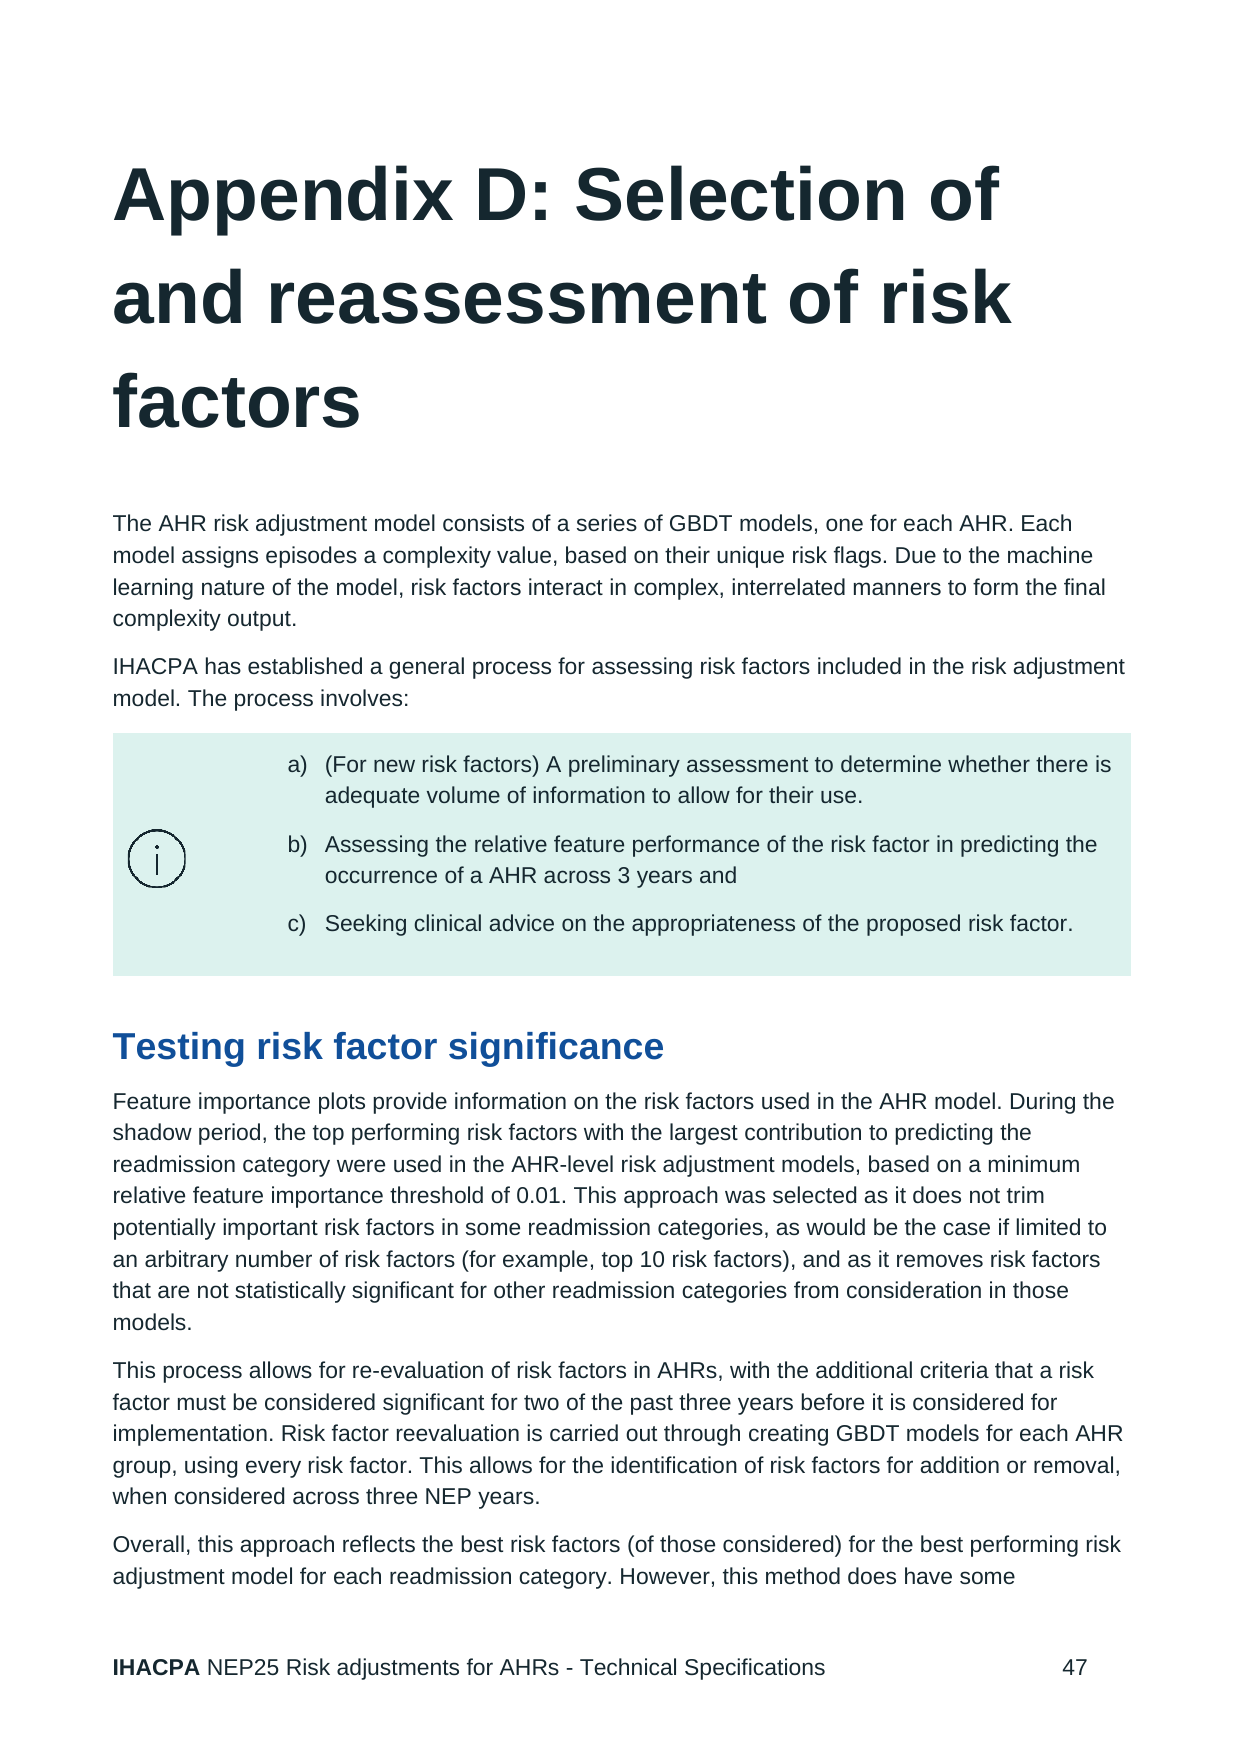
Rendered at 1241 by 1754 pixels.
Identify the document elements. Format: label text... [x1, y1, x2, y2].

subtitle Testing risk factor significance [112, 1024, 1128, 1068]
table_header [113, 733, 201, 976]
text The AHR risk adjustment model consists of a series of GBDT models, one for each AHR. Each model assigns episodes a complexity value, based on their unique risk flags. Due to the machine learning nature of the model, risk factors interact in complex, interrelated manners to form the final complexity output. [112, 510, 1128, 631]
text Feature importance plots provide information on the risk factors used in the AHR model. During the shadow period, the top performing risk factors with the largest contribution to predicting the readmission category were used in the AHR-level risk adjustment models, based on a minimum relative feature importance threshold of 0.01. This approach was selected as it does not trim potentially important risk factors in some readmission categories, as would be the case if limited to an arbitrary number of risk factors (for example, top 10 risk factors), and as it removes risk factors that are not statistically significant for other readmission categories from consideration in those models. [112, 1088, 1128, 1335]
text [112, 1531, 1128, 1589]
table_header (For new risk factors) A preliminary assessment to determine whether there is adequate volume of information to allow for their use. Assessing the relative feature performance of the risk factor in predicting the occurrence of a AHR across 3 years and Seeking clinical advice on the appropriateness of the proposed risk factor. [201, 733, 1131, 976]
picture [127, 829, 186, 888]
subtitle Appendix D: Selection of and reassessment of risk factors [112, 150, 1128, 443]
text This process allows for re-evaluation of risk factors in AHRs, with the additional criteria that a risk factor must be considered significant for two of the past three years before it is considered for implementation. Risk factor reevaluation is carried out through creating GBDT models for each AHR group, using every risk factor. This allows for the identification of risk factors for addition or removal, when considered across three NEP years. [112, 1357, 1128, 1509]
text IHACPA has established a general process for assessing risk factors included in the risk adjustment model. The process involves: [112, 653, 1128, 711]
